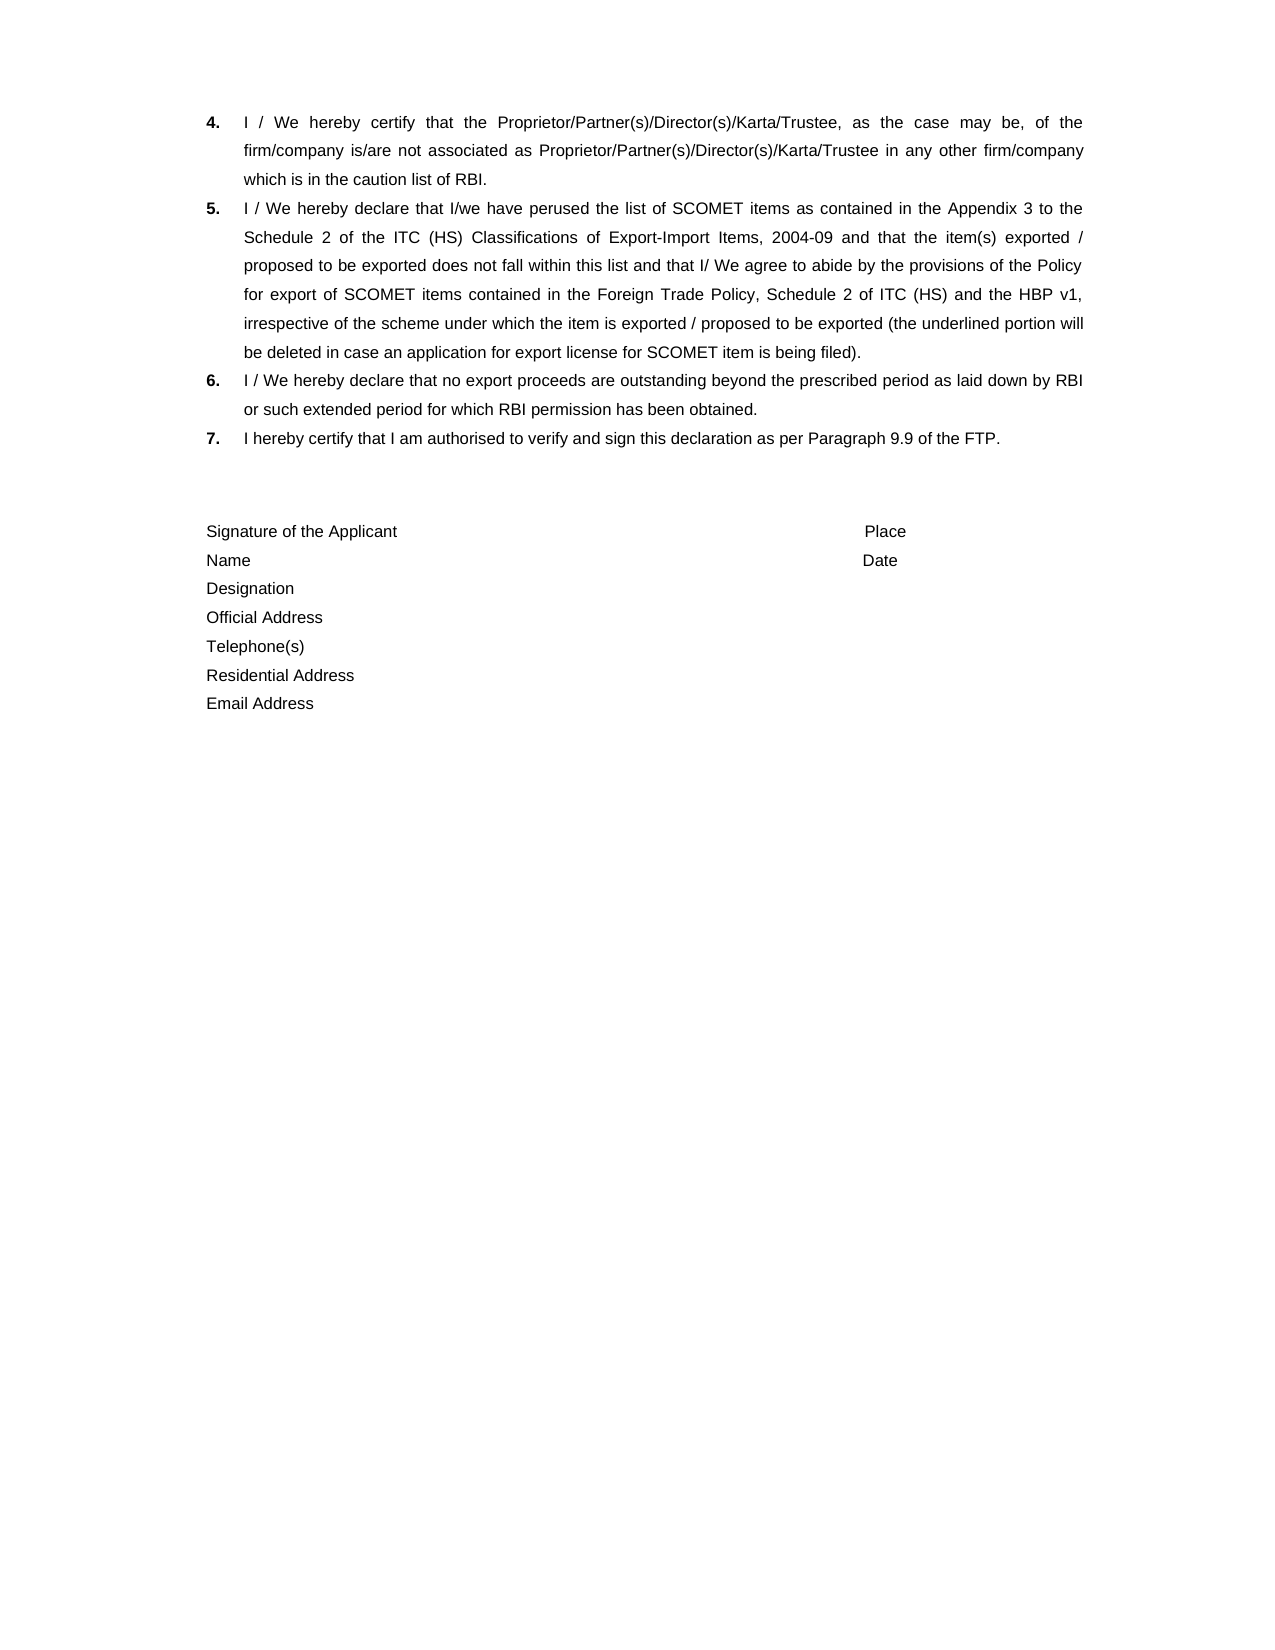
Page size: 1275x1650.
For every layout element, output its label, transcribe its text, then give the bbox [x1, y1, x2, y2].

list I / We hereby certify that the Proprietor/Partner(s)/Director(s)/Karta/Trustee, as the case may be, of the firm/company is/are not associated as Proprietor/Partner(s)/Director(s)/Karta/Trustee in any other firm/company which is in the caution list of RBI. [206, 112, 1084, 189]
text Email Address [187, 694, 1084, 713]
list I / We hereby declare that I/we have perused the list of SCOMET items as contained in the Appendix 3 to the Schedule 2 of the ITC (HS) Classifications of Export-Import Items, 2004-09 and that the item(s) exported / proposed to be exported does not fall within this list and that I/ We agree to abide by the provisions of the Policy for export of SCOMET items contained in the Foreign Trade Policy, Schedule 2 of ITC (HS) and the HBP v1, irrespective of the scheme under which the item is exported / proposed to be exported (the underlined portion will be deleted in case an application for export license for SCOMET item is being filed). [206, 199, 1084, 362]
text Residential Address [187, 665, 1084, 684]
text 7. I hereby certify that I am authorised to verify and sign this declaration as per Paragraph 9.9 of the FTP. [206, 429, 1084, 448]
text Designation [187, 579, 1084, 598]
list I / We hereby declare that no export proceeds are outstanding beyond the prescribed period as laid down by RBI or such extended period for which RBI permission has been obtained. [206, 371, 1084, 419]
text Name Date [187, 550, 1084, 569]
text Telephone(s) [187, 637, 1084, 656]
text Official Address [187, 608, 1084, 627]
text Signature of the Applicant Place [206, 522, 1084, 541]
